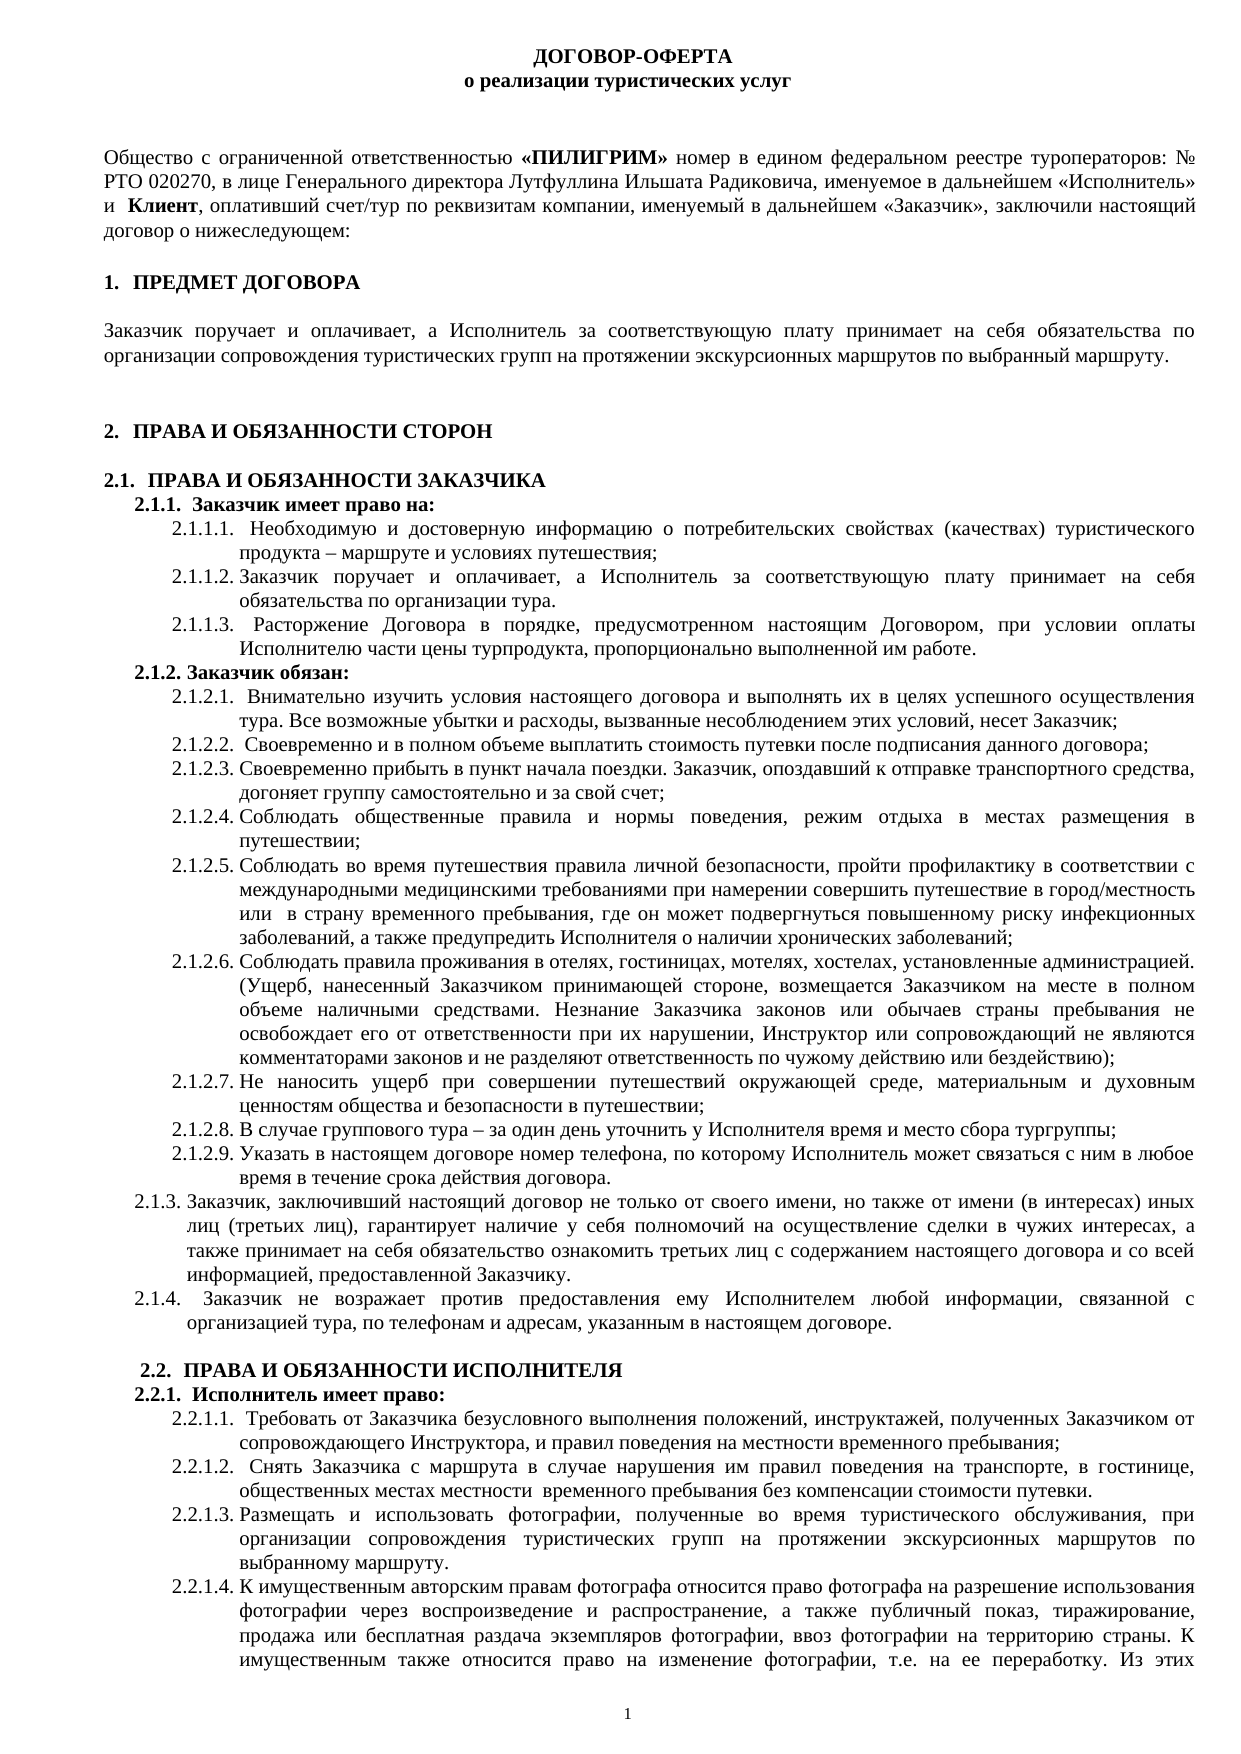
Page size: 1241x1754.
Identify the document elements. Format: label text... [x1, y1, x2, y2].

list ПРЕДМЕТ ДОГОВОРА [103, 270, 1196, 294]
list Не наносить ущерб при совершении путешествий окружающей среде, материальным и духовным ценностям общества и безопасности в путешествии; [172, 1069, 1196, 1117]
list Заказчик обязан: [134, 660, 1196, 684]
list Внимательно изучить условия настоящего договора и выполнять их в целях успешного осуществления тура. Все возможные убытки и расходы, вызванные несоблюдением этих условий, несет Заказчик; [172, 684, 1196, 732]
list Исполнитель имеет право: [134, 1382, 1196, 1406]
list Снять Заказчика с маршрута в случае нарушения им правил поведения на транспорте, в гостинице, общественных местах местности временного пребывания без компенсации стоимости путевки. [172, 1454, 1196, 1502]
title ДОГОВОР-ОФЕРТА [59, 44, 1196, 68]
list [172, 1574, 1196, 1671]
list Заказчик поручает и оплачивает, а Исполнитель за соответствующую плату принимает на себя обязательства по организации тура. [172, 564, 1196, 612]
list Указать в настоящем договоре номер телефона, по которому Исполнитель может связаться с ним в любое время в течение срока действия договора. [172, 1141, 1196, 1189]
list ПРАВА И ОБЯЗАННОСТИ СТОРОН [103, 419, 1196, 443]
text Заказчик поручает и оплачивает, а Исполнитель за соответствующую плату принимает на себя обязательства по организации сопровождения туристических групп на протяжении экскурсионных маршрутов по выбранный маршруту. [103, 318, 1196, 367]
list Заказчик, заключивший настоящий договор не только от своего имени, но также от имени (в интересах) иных лиц (третьих лиц), гарантирует наличие у себя полномочий на осуществление сделки в чужих интересах, а также принимает на себя обязательство ознакомить третьих лиц с содержанием настоящего договора и со всей информацией, предоставленной Заказчику. [134, 1189, 1196, 1286]
list Размещать и использовать фотографии, полученные во время туристического обслуживания, при организации сопровождения туристических групп на протяжении экскурсионных маршрутов по выбранному маршруту. [172, 1502, 1196, 1574]
list Заказчик имеет право на: [134, 492, 1196, 516]
text Общество с ограниченной ответственностью «ПИЛИГРИМ» номер в едином федеральном реестре туроператоров: № РТО 020270, в лице Генерального директора Лутфуллина Ильшата Радиковича, именуемое в дальнейшем «Исполнитель» и Клиент, оплативший счет/тур по реквизитам компании, именуемый в дальнейшем «Заказчик», заключили настоящий договор о нижеследующем: [103, 121, 1196, 242]
list Расторжение Договора в порядке, предусмотренном настоящим Договором, при условии оплаты Исполнителю части цены турпродукта, пропорционально выполненной им работе. [172, 612, 1196, 660]
list ПРАВА И ОБЯЗАННОСТИ ЗАКАЗЧИКА [103, 467, 1196, 492]
list Соблюдать общественные правила и нормы поведения, режим отдыха в местах размещения в путешествии; [172, 804, 1196, 852]
list Своевременно и в полном объеме выплатить стоимость путевки после подписания данного договора; [172, 732, 1196, 756]
list ПРАВА И ОБЯЗАННОСТИ ИСПОЛНИТЕЛЯ [140, 1358, 1196, 1382]
list Своевременно прибыть в пункт начала поездки. Заказчик, опоздавший к отправке транспортного средства, догоняет группу самостоятельно и за свой счет; [172, 756, 1196, 804]
list В случае группового тура – за один день уточнить у Исполнителя время и место сбора тургруппы; [172, 1117, 1196, 1141]
list Соблюдать правила проживания в отелях, гостиницах, мотелях, хостелах, установленные администрацией. (Ущерб, нанесенный Заказчиком принимающей стороне, возмещается Заказчиком на месте в полном объеме наличными средствами. Незнание Заказчика законов или обычаев страны пребывания не освобождает его от ответственности при их нарушении, Инструктор или сопровождающий не являются комментаторами законов и не разделяют ответственность по чужому действию или бездействию); [172, 949, 1196, 1069]
list Соблюдать во время путешествия правила личной безопасности, пройти профилактику в соответствии с международными медицинскими требованиями при намерении совершить путешествие в город/местность или в страну временного пребывания, где он может подвергнуться повышенному риску инфекционных заболеваний, а также предупредить Исполнителя о наличии хронических заболеваний; [172, 852, 1196, 949]
title о реализации туристических услуг [59, 68, 1196, 92]
list Требовать от Заказчика безусловного выполнения положений, инструктажей, полученных Заказчиком от сопровождающего Инструктора, и правил поведения на местности временного пребывания; [172, 1406, 1196, 1454]
list Заказчик не возражает против предоставления ему Исполнителем любой информации, связанной с организацией тура, по телефонам и адресам, указанным в настоящем договоре. [134, 1286, 1196, 1334]
list Необходимую и достоверную информацию о потребительских свойствах (качествах) туристического продукта – маршруте и условиях путешествия; [172, 516, 1196, 564]
